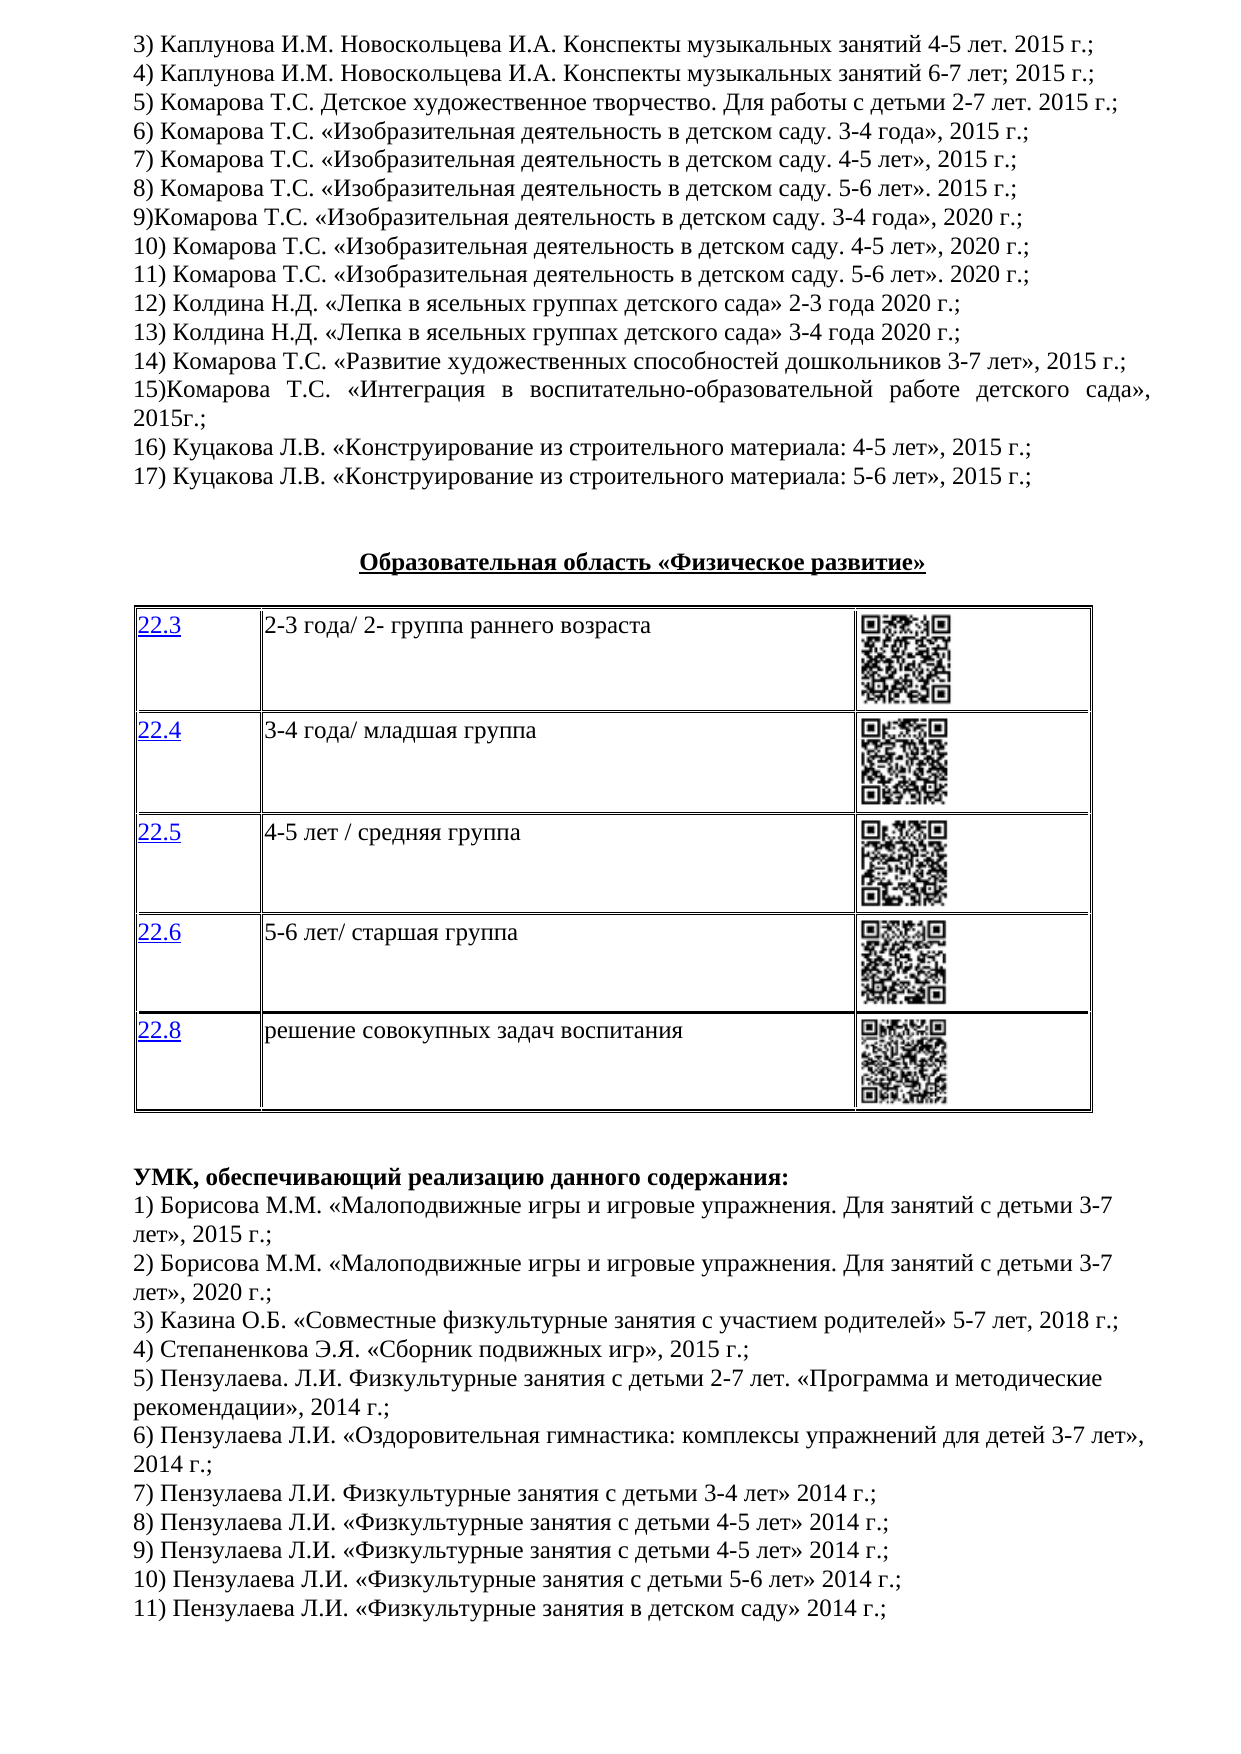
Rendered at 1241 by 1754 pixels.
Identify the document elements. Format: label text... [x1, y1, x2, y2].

table_cell 3-4 года/ младшая группа [263, 713, 854, 812]
table_cell 22.6 [137, 912, 260, 1011]
text 6) Пензулаева Л.И. «Оздоровительная гимнастика: комплексы упражнений для детей 3-7 лет», 2014 г.; [133, 1421, 1152, 1478]
text 6) Комарова Т.С. «Изобразительная деятельность в детском саду. 3-4 года», 2015 г.; [133, 116, 1152, 144]
text 8) Пензулаева Л.И. «Физкультурные занятия с детьми 4-5 лет» 2014 г.; [133, 1507, 1152, 1536]
table_cell 5-6 лет/ старшая группа [263, 915, 854, 1011]
table_header [856, 609, 1090, 710]
text 14) Комарова Т.С. «Развитие художественных способностей дошкольников 3-7 лет», 2015 г.; [133, 346, 1152, 374]
text УМК, обеспечивающий реализацию данного содержания: [133, 1162, 1152, 1191]
table_cell 4-5 лет / средняя группа [263, 815, 854, 912]
table_cell решение совокупных задач воспитания [262, 1013, 856, 1109]
text 13) Колдина Н.Д. «Лепка в ясельных группах детского сада» 3-4 года 2020 г.; [133, 317, 1152, 346]
text 1) Борисова М.М. «Малоподвижные игры и игровые упражнения. Для занятий с детьми 3-7 лет», 2015 г.; [133, 1191, 1152, 1248]
table_cell [856, 1011, 1091, 1109]
table_cell [857, 912, 1090, 1011]
table_cell 22.5 [137, 812, 260, 912]
text 3) Казина О.Б. «Совместные физкультурные занятия с участием родителей» 5-7 лет, 2018 г.; [133, 1306, 1152, 1334]
text 5) Пензулаева. Л.И. Физкультурные занятия с детьми 2-7 лет. «Программа и методические рекомендации», 2014 г.; [133, 1363, 1152, 1421]
text 11) Комарова Т.С. «Изобразительная деятельность в детском саду. 5-6 лет». 2020 г.; [133, 259, 1152, 288]
text 10) Пензулаева Л.И. «Физкультурные занятия с детьми 5-6 лет» 2014 г.; [133, 1564, 1152, 1593]
text 10) Комарова Т.С. «Изобразительная деятельность в детском саду. 4-5 лет», 2020 г.; [133, 231, 1152, 259]
table_cell [857, 812, 1090, 912]
text 9)Комарова Т.С. «Изобразительная деятельность в детском саду. 3-4 года», 2020 г.; [133, 202, 1152, 231]
text 4) Каплунова И.М. Новоскольцева И.А. Конспекты музыкальных занятий 6-7 лет; 2015 г.; [133, 58, 1152, 87]
text 2) Борисова М.М. «Малоподвижные игры и игровые упражнения. Для занятий с детьми 3-7 лет», 2020 г.; [133, 1248, 1152, 1306]
text Образовательная область «Физическое развитие» [133, 547, 1152, 576]
text 7) Комарова Т.С. «Изобразительная деятельность в детском саду. 4-5 лет», 2015 г.; [133, 144, 1152, 173]
table_header 22.3 [137, 609, 262, 710]
text 17) Куцакова Л.В. «Конструирование из строительного материала: 5-6 лет», 2015 г.; [133, 461, 1152, 489]
text 11) Пензулаева Л.И. «Физкультурные занятия в детском саду» 2014 г.; [133, 1593, 1152, 1622]
picture [857, 610, 957, 709]
text 8) Комарова Т.С. «Изобразительная деятельность в детском саду. 5-6 лет». 2015 г.; [133, 173, 1152, 202]
text 15)Комарова Т.С. «Интеграция в воспитательно-образовательной работе детского сада», 2015г.; [133, 374, 1152, 432]
table_cell 22.4 [137, 710, 260, 812]
text 4) Степаненкова Э.Я. «Сборник подвижных игр», 2015 г.; [133, 1334, 1152, 1363]
text 9) Пензулаева Л.И. «Физкультурные занятия с детьми 4-5 лет» 2014 г.; [133, 1536, 1152, 1564]
text 3) Каплунова И.М. Новоскольцева И.А. Конспекты музыкальных занятий 4-5 лет. 2015 г.; [133, 29, 1152, 58]
table_cell [857, 710, 1090, 812]
text 16) Куцакова Л.В. «Конструирование из строительного материала: 4-5 лет», 2015 г.; [133, 432, 1152, 461]
text 12) Колдина Н.Д. «Лепка в ясельных группах детского сада» 2-3 года 2020 г.; [133, 288, 1152, 317]
table_cell 22.8 [135, 1011, 262, 1109]
text 5) Комарова Т.С. Детское художественное творчество. Для работы с детьми 2-7 лет. 2015 г.; [133, 87, 1152, 116]
picture [857, 916, 951, 1009]
table_header 2-3 года/ 2- группа раннего возраста [262, 609, 856, 710]
picture [857, 715, 954, 811]
picture [857, 816, 952, 911]
picture [857, 1015, 951, 1108]
text 7) Пензулаева Л.И. Физкультурные занятия с детьми 3-4 лет» 2014 г.; [133, 1478, 1152, 1507]
